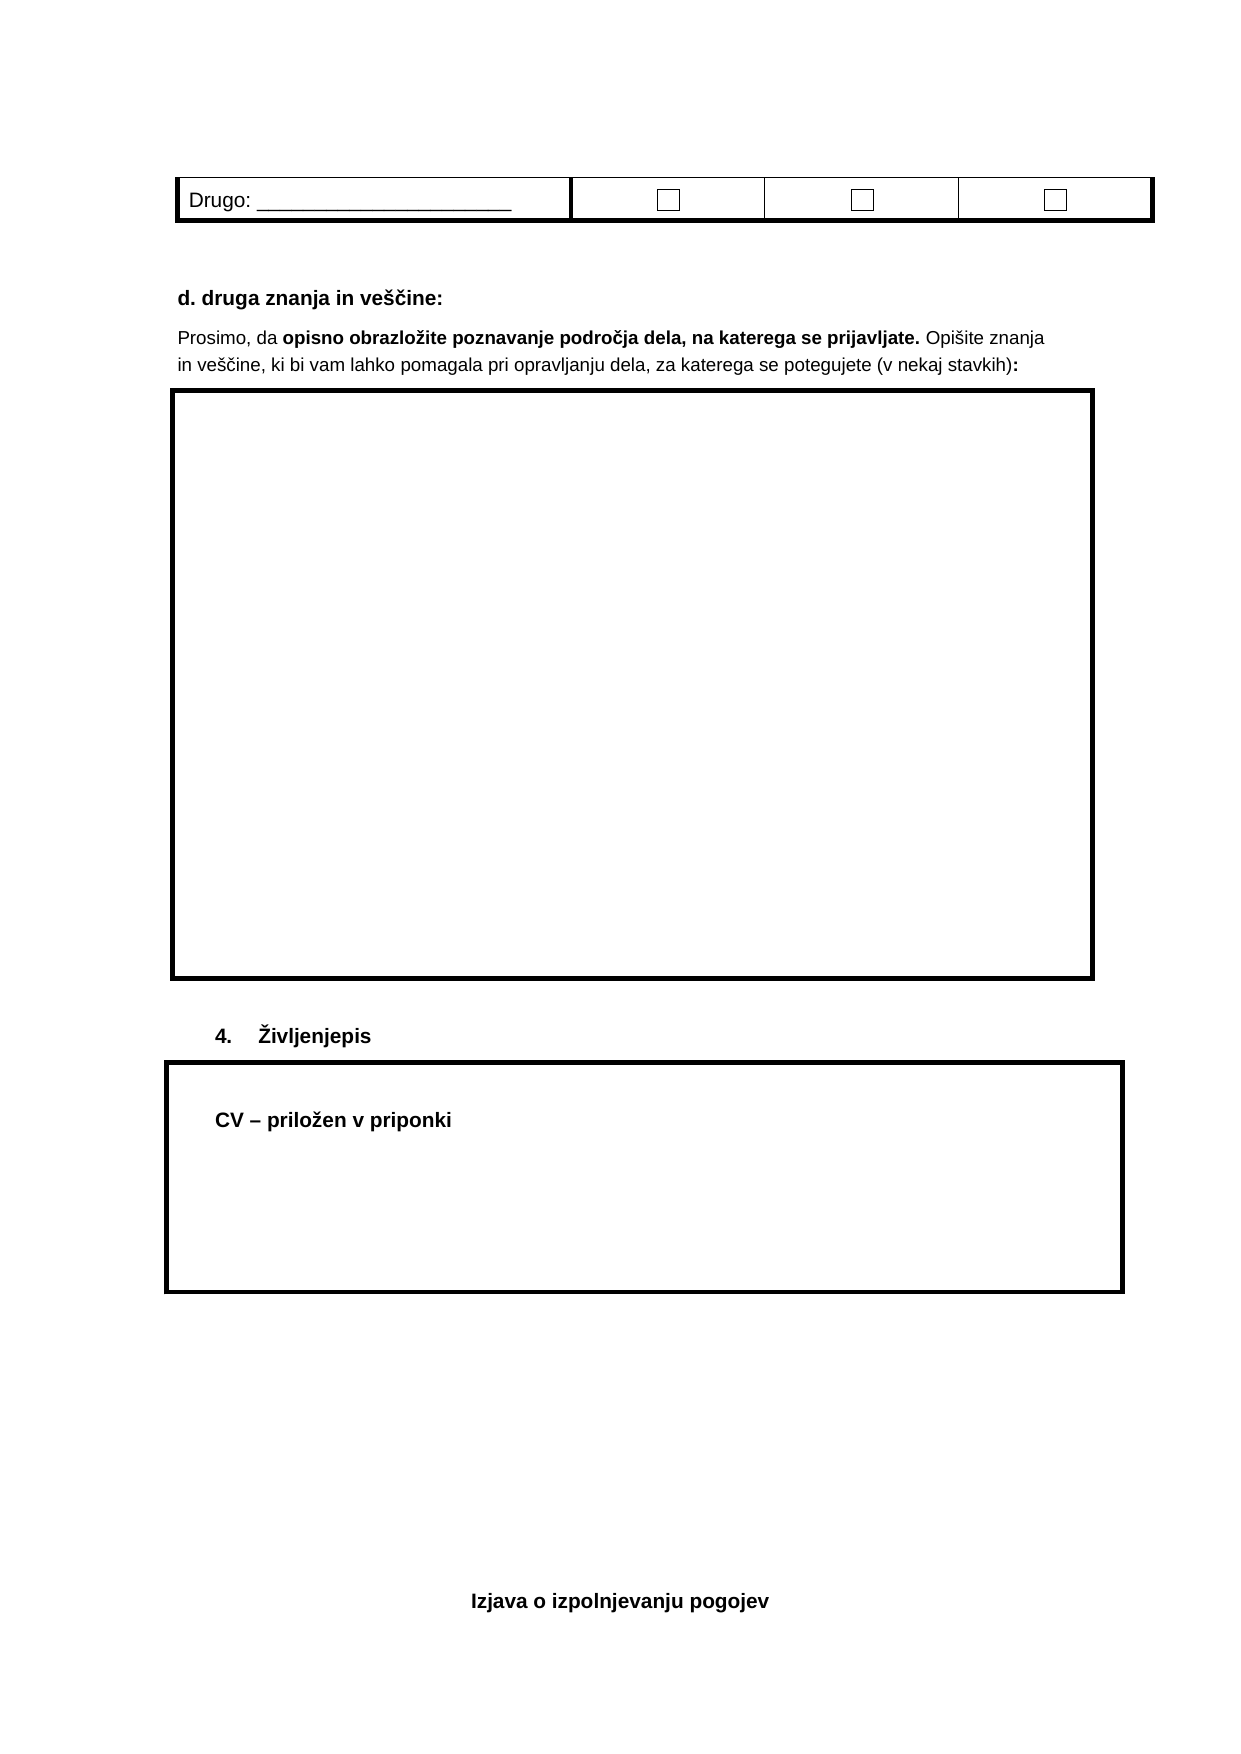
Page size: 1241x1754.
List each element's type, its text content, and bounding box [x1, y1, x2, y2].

text CV – priložen v priponki [169, 1099, 1120, 1131]
table_cell [959, 178, 1150, 218]
list Življenjepis [215, 1020, 1063, 1047]
table_cell [765, 178, 958, 218]
table_cell [573, 178, 764, 218]
table_cell Drugo: ______________________ [180, 178, 569, 218]
text d. druga znanja in veščine: [177, 286, 1063, 309]
text Prosimo, da opisno obrazložite poznavanje področja dela, na katerega se prijavljate. Opišite znanja in veščine, ki bi vam lahko pomagala pri opravljanju dela, za katerega se potegujete (v nekaj stavkih): [177, 321, 1063, 376]
text Izjava o izpolnjevanju pogojev [177, 1586, 1063, 1613]
